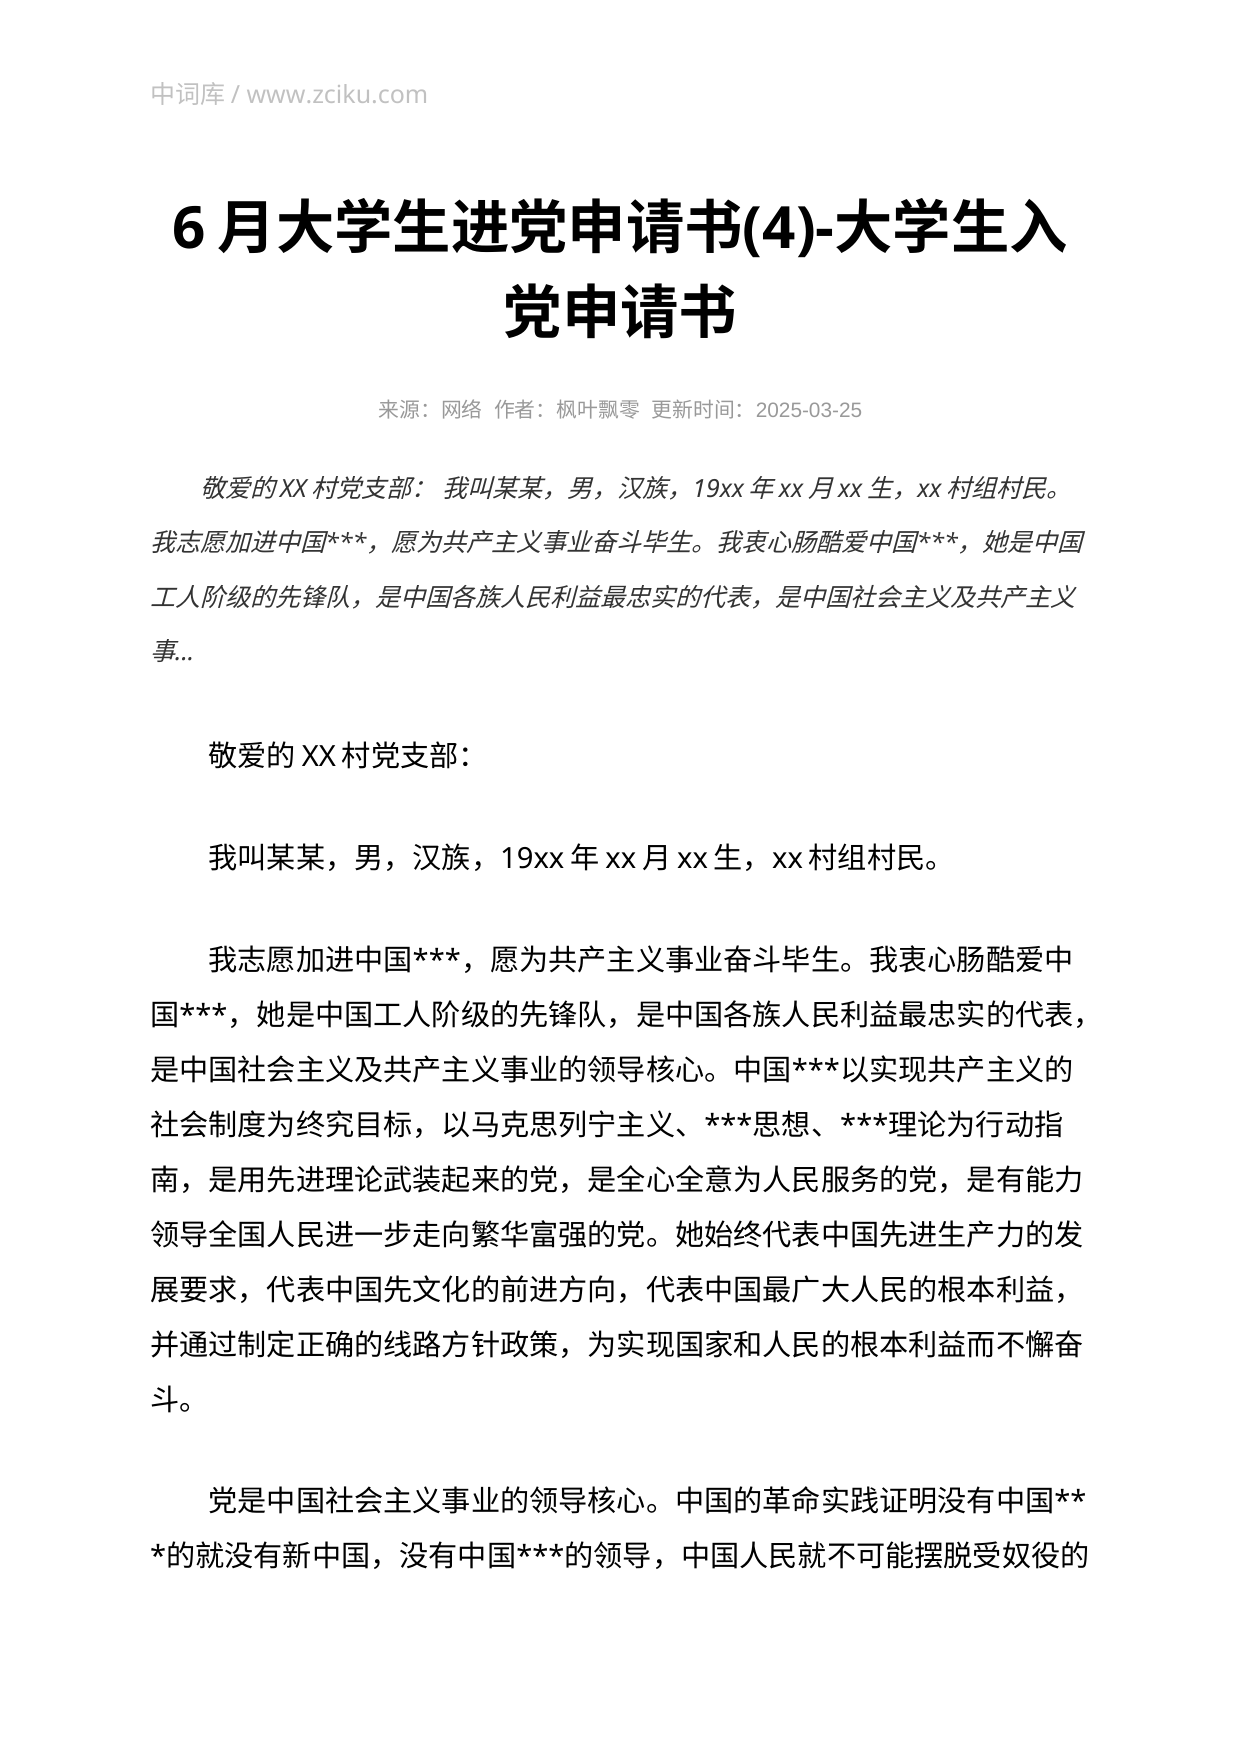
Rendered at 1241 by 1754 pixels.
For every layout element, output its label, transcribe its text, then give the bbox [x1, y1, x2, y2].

text 敬爱的XX村党支部： 我叫某某，男，汉族，19xx年xx月xx生，xx村组村民。 我志愿加进中国***，愿为共产主义事业奋斗毕生。我衷心肠酷爱中国***，她是中国工人阶级的先锋队，是中国各族人民利益最忠实的代表，是中国社会主义及共产主义事... [150, 468, 1090, 668]
text 敬爱的XX村党支部： [150, 733, 1090, 775]
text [150, 1478, 1090, 1575]
text 来源：网络 作者：枫叶飘零 更新时间：2025-03-25 [150, 397, 1090, 421]
text 我志愿加进中国***，愿为共产主义事业奋斗毕生。我衷心肠酷爱中国***，她是中国工人阶级的先锋队，是中国各族人民利益最忠实的代表，是中国社会主义及共产主义事业的领导核心。中国***以实现共产主义的社会制度为终究目标，以马克思列宁主义、***思想、***理论为行动指南，是用先进理论武装起来的党，是全心全意为人民服务的党，是有能力领导全国人民进一步走向繁华富强的党。她始终代表中国先进生产力的发展要求，代表中国先文化的前进方向，代表中国最广大人民的根本利益，并通过制定正确的线路方针政策，为实现国家和人民的根本利益而不懈奋斗。 [150, 937, 1090, 1418]
text 我叫某某，男，汉族，19xx年xx月xx生，xx村组村民。 [150, 834, 1090, 877]
subtitle 6月大学生进党申请书(4)-大学生入党申请书 [150, 181, 1090, 351]
